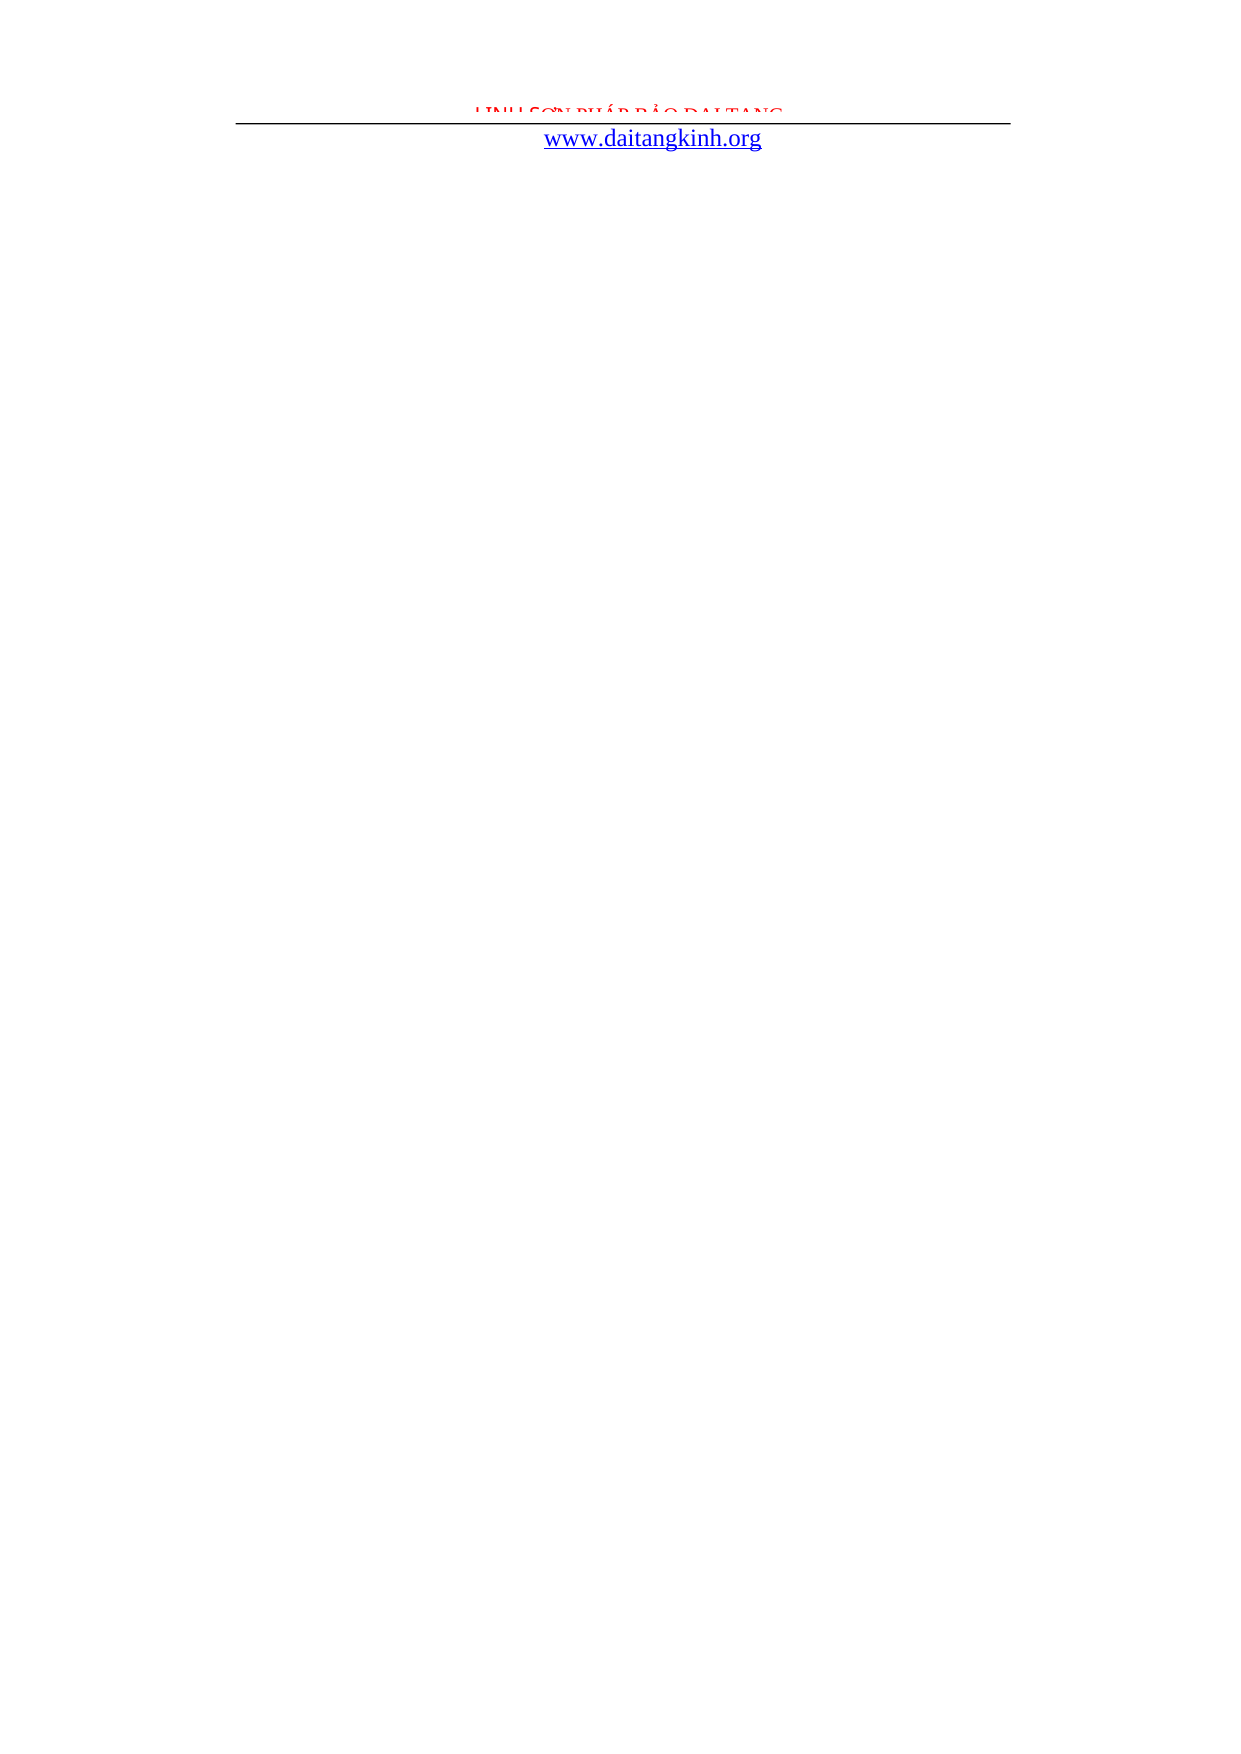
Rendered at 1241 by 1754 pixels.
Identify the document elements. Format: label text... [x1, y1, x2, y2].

text www.daitangkinh.org [277, 123, 1028, 152]
